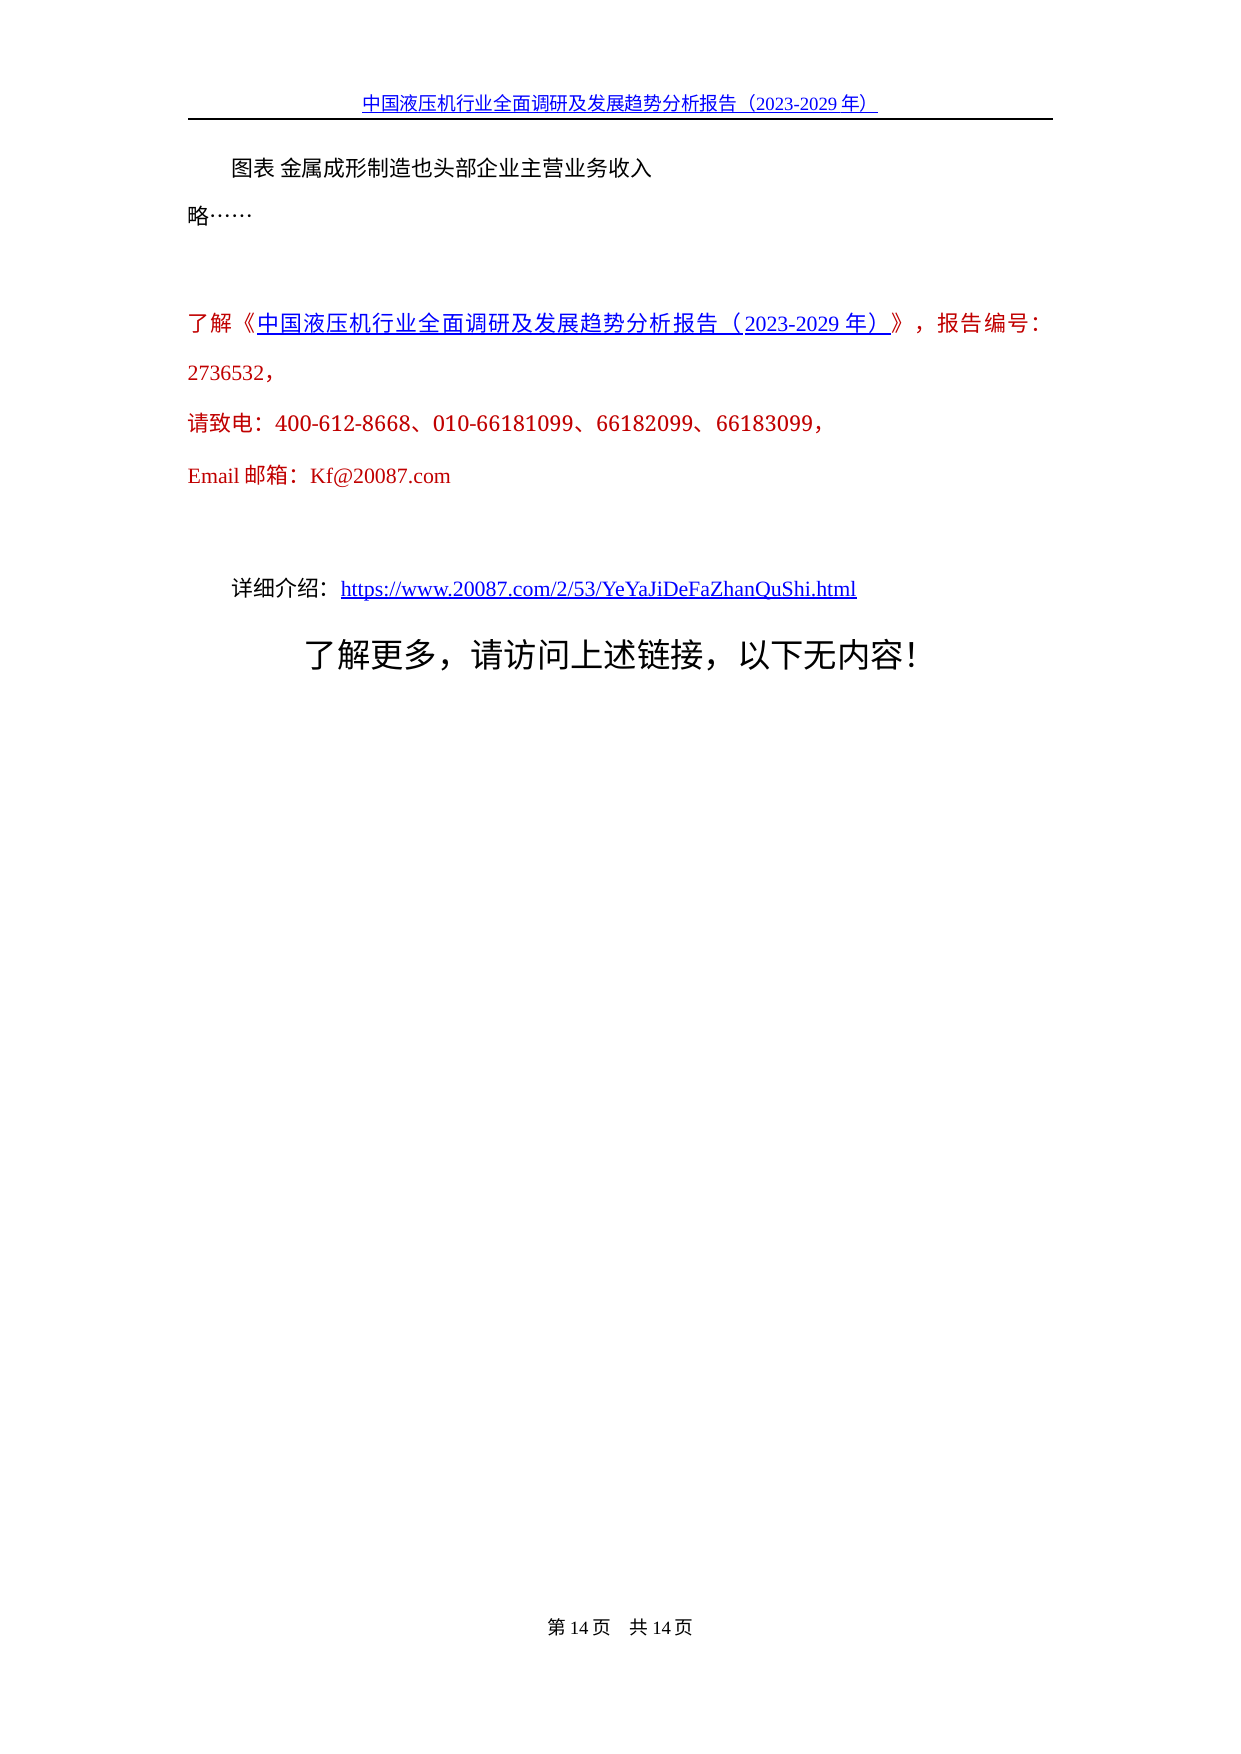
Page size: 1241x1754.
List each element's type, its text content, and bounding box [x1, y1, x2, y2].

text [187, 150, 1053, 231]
title 了解更多，请访问上述链接，以下无内容！ [187, 620, 1053, 685]
text 详细介绍：https://www.20087.com/2/53/YeYaJiDeFaZhanQuShi.html [187, 570, 1053, 603]
text 了解《中国液压机行业全面调研及发展趋势分析报告（2023-2029年）》，报告编号：2736532， [187, 305, 1053, 387]
text Email邮箱：Kf@20087.com [187, 457, 1053, 490]
text 请致电：400-612-8668、010-66181099、66182099、66183099， [187, 406, 1053, 438]
